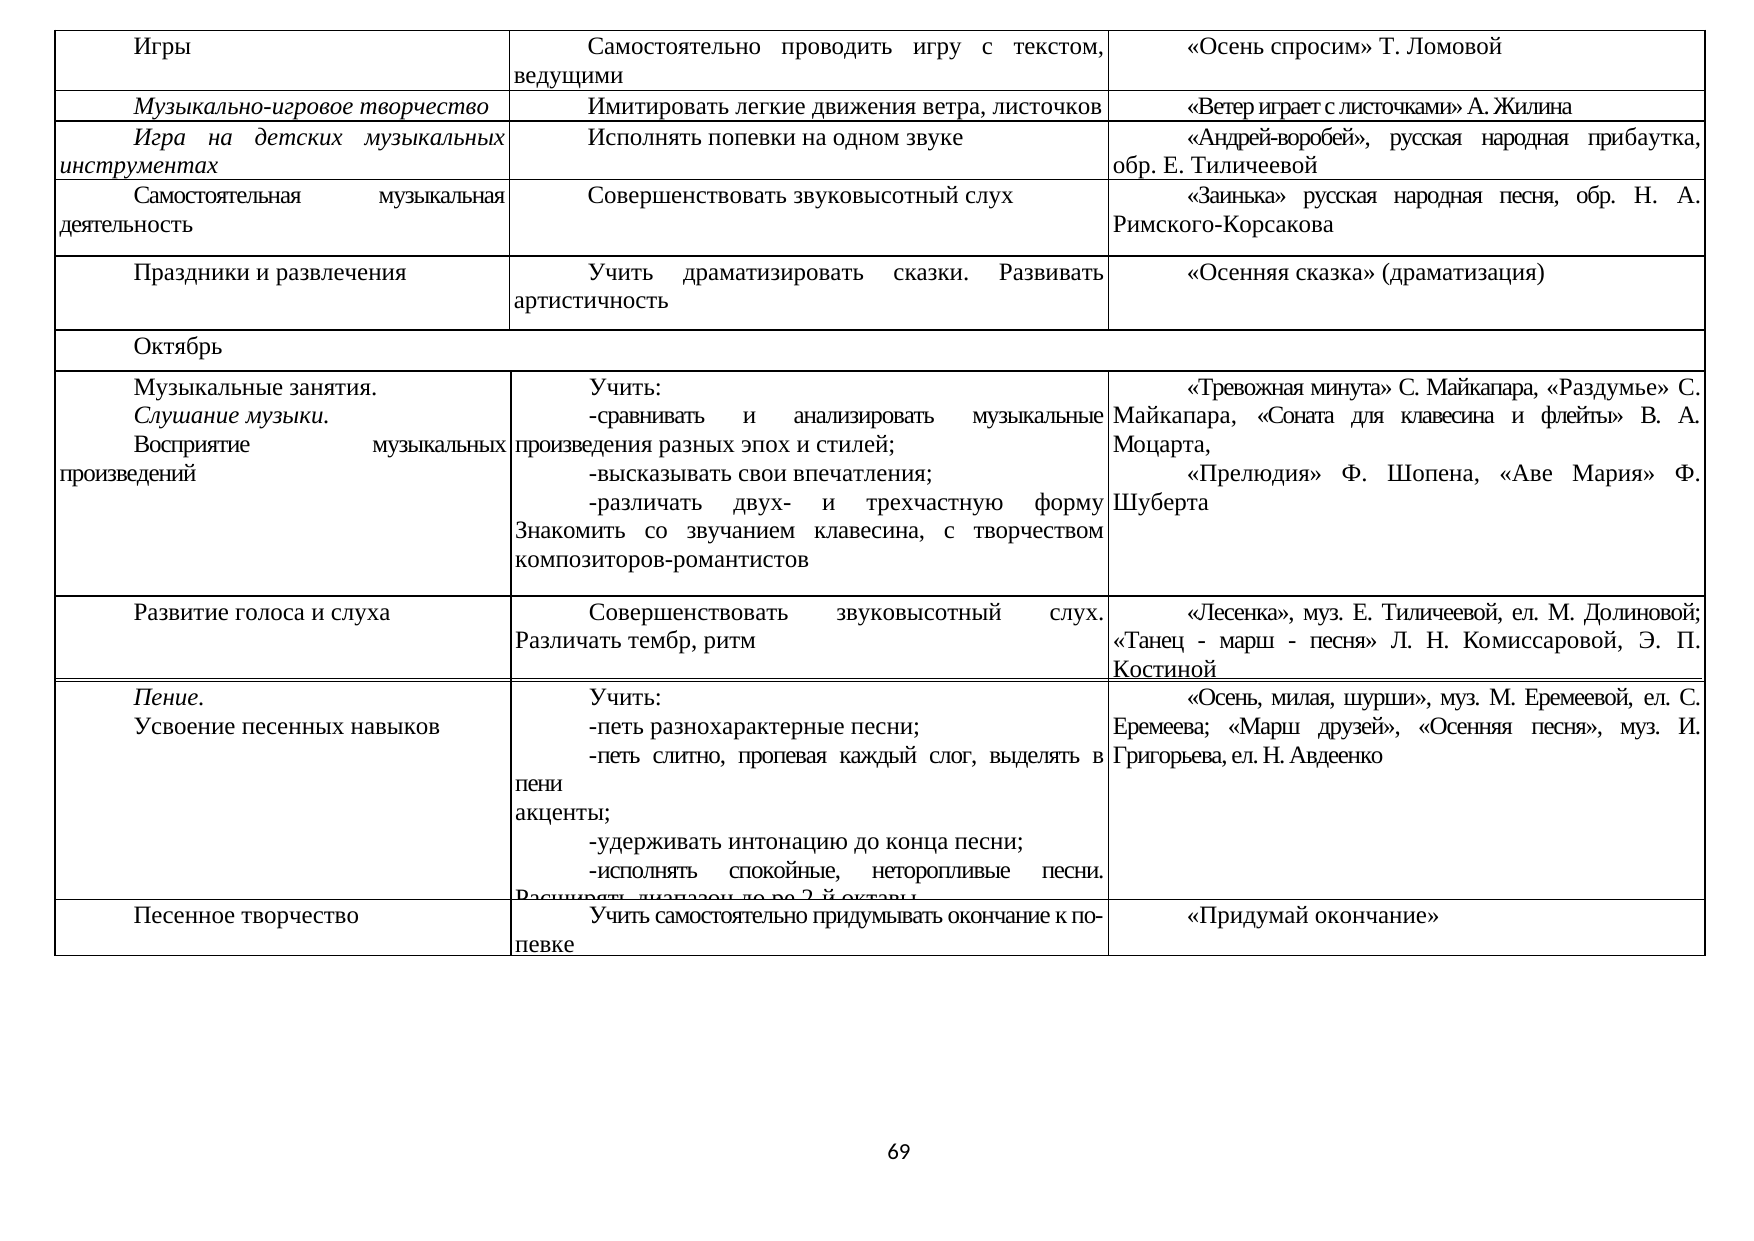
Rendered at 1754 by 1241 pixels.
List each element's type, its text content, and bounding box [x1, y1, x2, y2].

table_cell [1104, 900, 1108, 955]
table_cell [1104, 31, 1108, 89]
table_cell Октябрь [56, 331, 1704, 370]
table_cell Исполнять попевки на одном звуке [510, 122, 1108, 179]
table_cell Развитие голоса и слуха [56, 597, 510, 678]
table_cell «Заинька» русская народная песня, обр. Н. А. Римского-Корсакова [1109, 180, 1704, 255]
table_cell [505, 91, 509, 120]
table_cell Учить: -сравнивать и анализировать музыкальные произведения разных эпох и стилей; -высказывать свои впечатления; -различать двух- и трехчастную форму Знакомить со звучанием клавесина, с творчеством композиторов-романтистов [512, 372, 1108, 595]
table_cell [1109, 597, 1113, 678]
table_cell «Осень, милая, шурши», муз. М. Еремеевой, ел. С. Еремеева; «Марш друзей», «Осенняя песня», муз. И. Григорьева, ел. Н. Авдеенко [1109, 682, 1704, 899]
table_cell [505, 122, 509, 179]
table_cell Совершенствовать звуковысотный слух. Различать тембр, ритм [512, 597, 1108, 678]
table_cell «Осень спросим» Т. Ломовой [1109, 31, 1704, 89]
table_cell Пение. Усвоение песенных навыков [56, 682, 510, 899]
table_cell Учить драматизировать сказки. Развивать артистичность [510, 257, 1108, 329]
table_cell Песенное творчество [56, 900, 510, 955]
table_cell Музыкальные занятия. Слушание музыки. Восприятие музыкальных произведений [56, 372, 510, 595]
table_cell Праздники и развлечения [56, 257, 509, 329]
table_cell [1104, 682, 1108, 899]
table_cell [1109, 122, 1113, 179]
table_cell «Тревожная минута» С. Майкапара, «Раздумье» С. Майкапара, «Соната для клавесина и флейты» В. А. Моцарта, «Прелюдия» Ф. Шопена, «Аве Мария» Ф. Шуберта [1109, 372, 1704, 595]
table_cell Самостоятельная музыкальная деятельность [56, 180, 509, 255]
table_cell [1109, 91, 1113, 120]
table_cell Совершенствовать звуковысотный слух [510, 180, 1108, 255]
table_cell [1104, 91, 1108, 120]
table_cell «Придумай окончание» [1109, 900, 1704, 955]
table_cell Игры [56, 31, 509, 89]
table_cell «Осенняя сказка» (драматизация) [1109, 257, 1704, 329]
